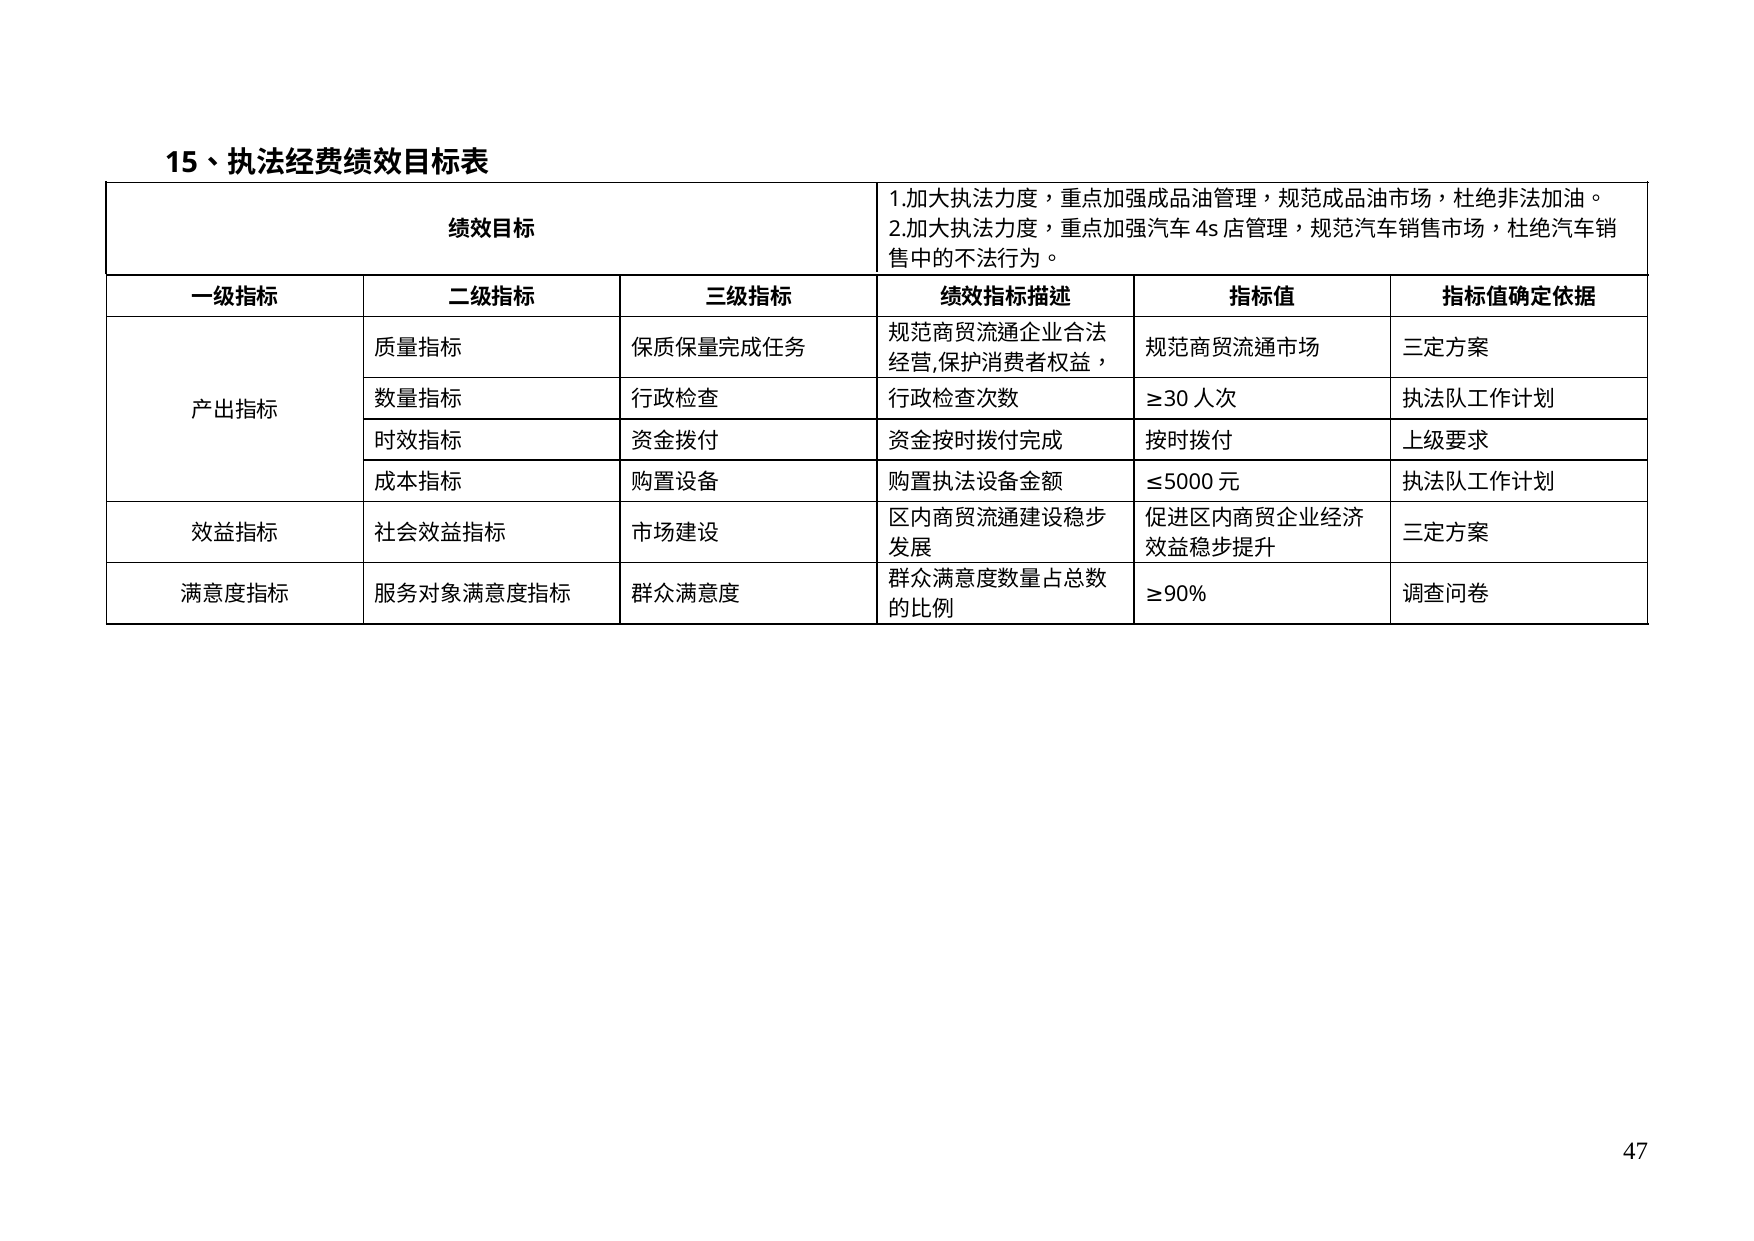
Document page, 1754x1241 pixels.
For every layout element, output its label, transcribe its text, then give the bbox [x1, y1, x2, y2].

table_cell ≥30人次 [1135, 378, 1390, 418]
table_cell 按时拨付 [1135, 420, 1390, 459]
table_header 指标值 [1135, 276, 1390, 316]
table_header 三级指标 [621, 276, 876, 316]
table_header 二级指标 [364, 276, 619, 316]
table_cell 质量指标 [364, 317, 619, 377]
table_cell 规范商贸流通市场 [1135, 317, 1390, 377]
table_header 1.加大执法力度，重点加强成品油管理，规范成品油市场，杜绝非法加油。 2.加大执法力度，重点加强汽车4s店管理，规范汽车销售市场，杜绝汽车销售中的不法行为。 [878, 183, 1647, 272]
table_cell ≥90% [1135, 563, 1390, 623]
table_cell 购置执法设备金额 [878, 461, 1133, 501]
table_cell 三定方案 [1391, 317, 1647, 377]
table_cell ≤5000元 [1135, 461, 1390, 501]
table_cell 资金按时拨付完成 [878, 420, 1133, 459]
table_cell 群众满意度数量占总数的比例 [878, 563, 1133, 623]
table_cell 资金拨付 [621, 420, 876, 459]
table_header 绩效目标 [107, 183, 876, 272]
table_cell 成本指标 [364, 461, 619, 501]
table_header 绩效指标描述 [878, 276, 1133, 316]
table_cell 效益指标 [107, 502, 363, 562]
table_cell 购置设备 [621, 461, 876, 501]
table_cell 行政检查次数 [878, 378, 1133, 418]
table_cell 群众满意度 [621, 563, 876, 623]
table_cell 调查问卷 [1391, 563, 1647, 623]
table_cell 服务对象满意度指标 [364, 563, 619, 623]
table_header 一级指标 [107, 276, 363, 316]
table_cell 社会效益指标 [364, 502, 619, 562]
text 15、执法经费绩效目标表 [106, 142, 1648, 181]
table_cell 上级要求 [1391, 420, 1647, 459]
table_cell 产出指标 [107, 317, 363, 501]
table_cell 保质保量完成任务 [621, 317, 876, 377]
table_cell 执法队工作计划 [1391, 461, 1647, 501]
table_cell 数量指标 [364, 378, 619, 418]
table_cell 行政检查 [621, 378, 876, 418]
table_cell 规范商贸流通企业合法经营,保护消费者权益， [878, 317, 1133, 377]
table_cell 三定方案 [1391, 502, 1647, 562]
table_cell 促进区内商贸企业经济效益稳步提升 [1135, 502, 1390, 562]
table_cell 满意度指标 [107, 563, 363, 623]
table_cell 时效指标 [364, 420, 619, 459]
table_cell 执法队工作计划 [1391, 378, 1647, 418]
table_cell 市场建设 [621, 502, 876, 562]
table_header 指标值确定依据 [1391, 276, 1647, 316]
table_cell 区内商贸流通建设稳步发展 [878, 502, 1133, 562]
